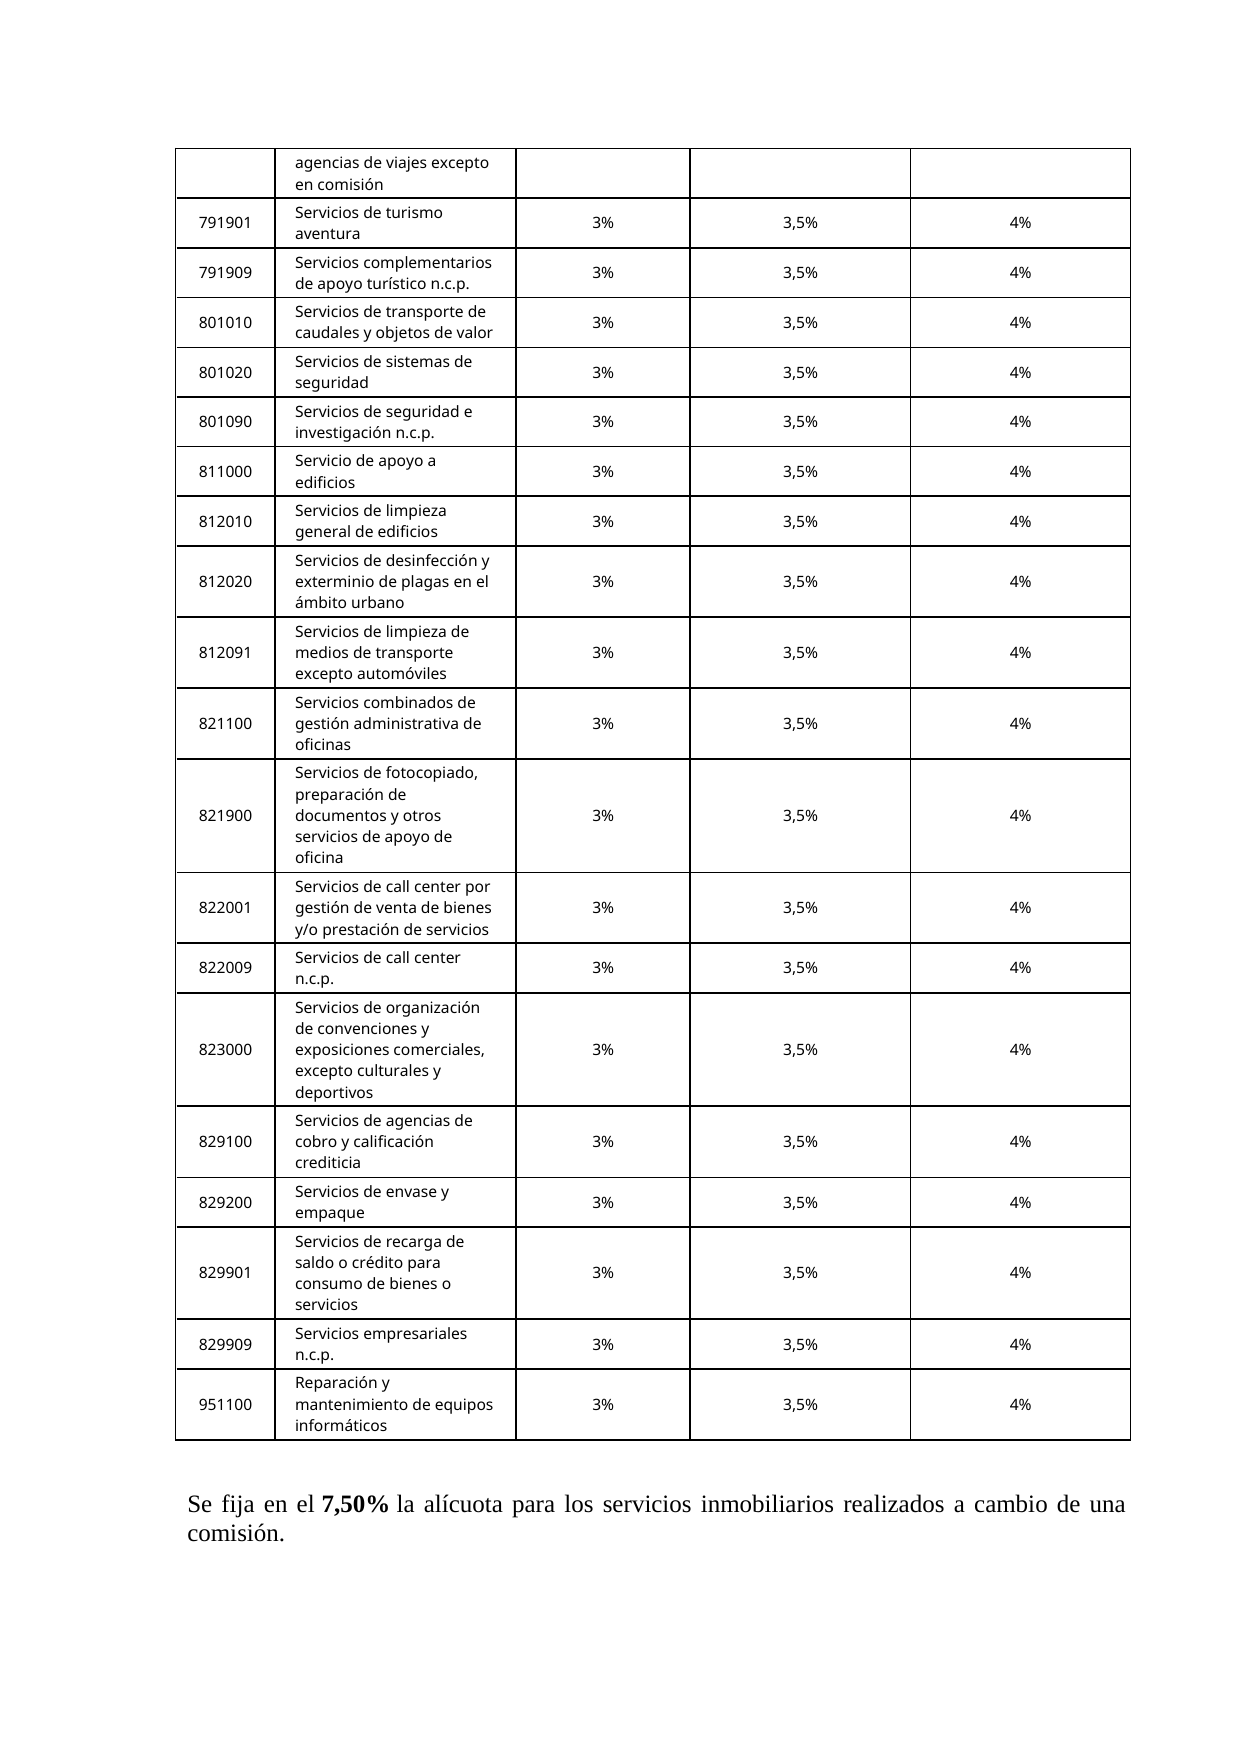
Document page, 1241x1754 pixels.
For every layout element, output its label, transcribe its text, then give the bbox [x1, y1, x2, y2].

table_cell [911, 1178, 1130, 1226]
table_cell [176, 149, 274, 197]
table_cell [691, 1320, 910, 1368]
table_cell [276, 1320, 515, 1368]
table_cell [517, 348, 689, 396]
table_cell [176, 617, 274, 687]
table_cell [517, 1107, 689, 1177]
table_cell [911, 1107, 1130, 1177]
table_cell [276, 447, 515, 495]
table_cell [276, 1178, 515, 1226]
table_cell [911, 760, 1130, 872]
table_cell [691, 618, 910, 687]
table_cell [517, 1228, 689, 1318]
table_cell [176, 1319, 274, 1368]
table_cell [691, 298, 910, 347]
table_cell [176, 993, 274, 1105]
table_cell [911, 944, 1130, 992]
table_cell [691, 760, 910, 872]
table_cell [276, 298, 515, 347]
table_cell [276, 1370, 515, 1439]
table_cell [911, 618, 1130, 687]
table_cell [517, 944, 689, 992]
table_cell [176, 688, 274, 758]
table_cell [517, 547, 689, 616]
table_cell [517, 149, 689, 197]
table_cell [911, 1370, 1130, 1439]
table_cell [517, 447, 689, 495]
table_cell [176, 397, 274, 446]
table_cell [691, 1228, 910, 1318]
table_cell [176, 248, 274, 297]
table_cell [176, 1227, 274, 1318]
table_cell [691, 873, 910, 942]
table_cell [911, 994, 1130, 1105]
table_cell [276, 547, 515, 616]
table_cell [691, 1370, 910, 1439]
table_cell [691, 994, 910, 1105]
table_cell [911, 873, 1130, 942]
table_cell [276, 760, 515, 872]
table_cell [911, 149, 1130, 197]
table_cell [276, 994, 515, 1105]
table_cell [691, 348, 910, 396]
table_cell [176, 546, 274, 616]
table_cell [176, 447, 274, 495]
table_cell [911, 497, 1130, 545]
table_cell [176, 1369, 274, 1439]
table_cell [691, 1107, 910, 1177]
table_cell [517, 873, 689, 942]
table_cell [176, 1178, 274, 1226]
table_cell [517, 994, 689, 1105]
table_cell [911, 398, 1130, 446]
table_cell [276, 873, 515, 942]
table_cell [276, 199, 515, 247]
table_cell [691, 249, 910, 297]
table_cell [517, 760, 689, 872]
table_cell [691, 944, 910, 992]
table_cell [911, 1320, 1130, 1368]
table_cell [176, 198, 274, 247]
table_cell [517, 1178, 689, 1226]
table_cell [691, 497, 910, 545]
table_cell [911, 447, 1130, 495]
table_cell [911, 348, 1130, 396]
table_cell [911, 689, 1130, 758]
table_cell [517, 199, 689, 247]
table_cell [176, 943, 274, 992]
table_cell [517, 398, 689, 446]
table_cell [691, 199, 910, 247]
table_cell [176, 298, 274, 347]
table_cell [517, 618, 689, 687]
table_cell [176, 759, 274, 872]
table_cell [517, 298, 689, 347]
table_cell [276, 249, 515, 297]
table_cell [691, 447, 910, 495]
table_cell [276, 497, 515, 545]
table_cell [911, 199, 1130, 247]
text Se fija en el 7,50% la alícuota para los servicios inmobiliarios realizados a cambio de una comisión. [187, 1489, 1127, 1546]
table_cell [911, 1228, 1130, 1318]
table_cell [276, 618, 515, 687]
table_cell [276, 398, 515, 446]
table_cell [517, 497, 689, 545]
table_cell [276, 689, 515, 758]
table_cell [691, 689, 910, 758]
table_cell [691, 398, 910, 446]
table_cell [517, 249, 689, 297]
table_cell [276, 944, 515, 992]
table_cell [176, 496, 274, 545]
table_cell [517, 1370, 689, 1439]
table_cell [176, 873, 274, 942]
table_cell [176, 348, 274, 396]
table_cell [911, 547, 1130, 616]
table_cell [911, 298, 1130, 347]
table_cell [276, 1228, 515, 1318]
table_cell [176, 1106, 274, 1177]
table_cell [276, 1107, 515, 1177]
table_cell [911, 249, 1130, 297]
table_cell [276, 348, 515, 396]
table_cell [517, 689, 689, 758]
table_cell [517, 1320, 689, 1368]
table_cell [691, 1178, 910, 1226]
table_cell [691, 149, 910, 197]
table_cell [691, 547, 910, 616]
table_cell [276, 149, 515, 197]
